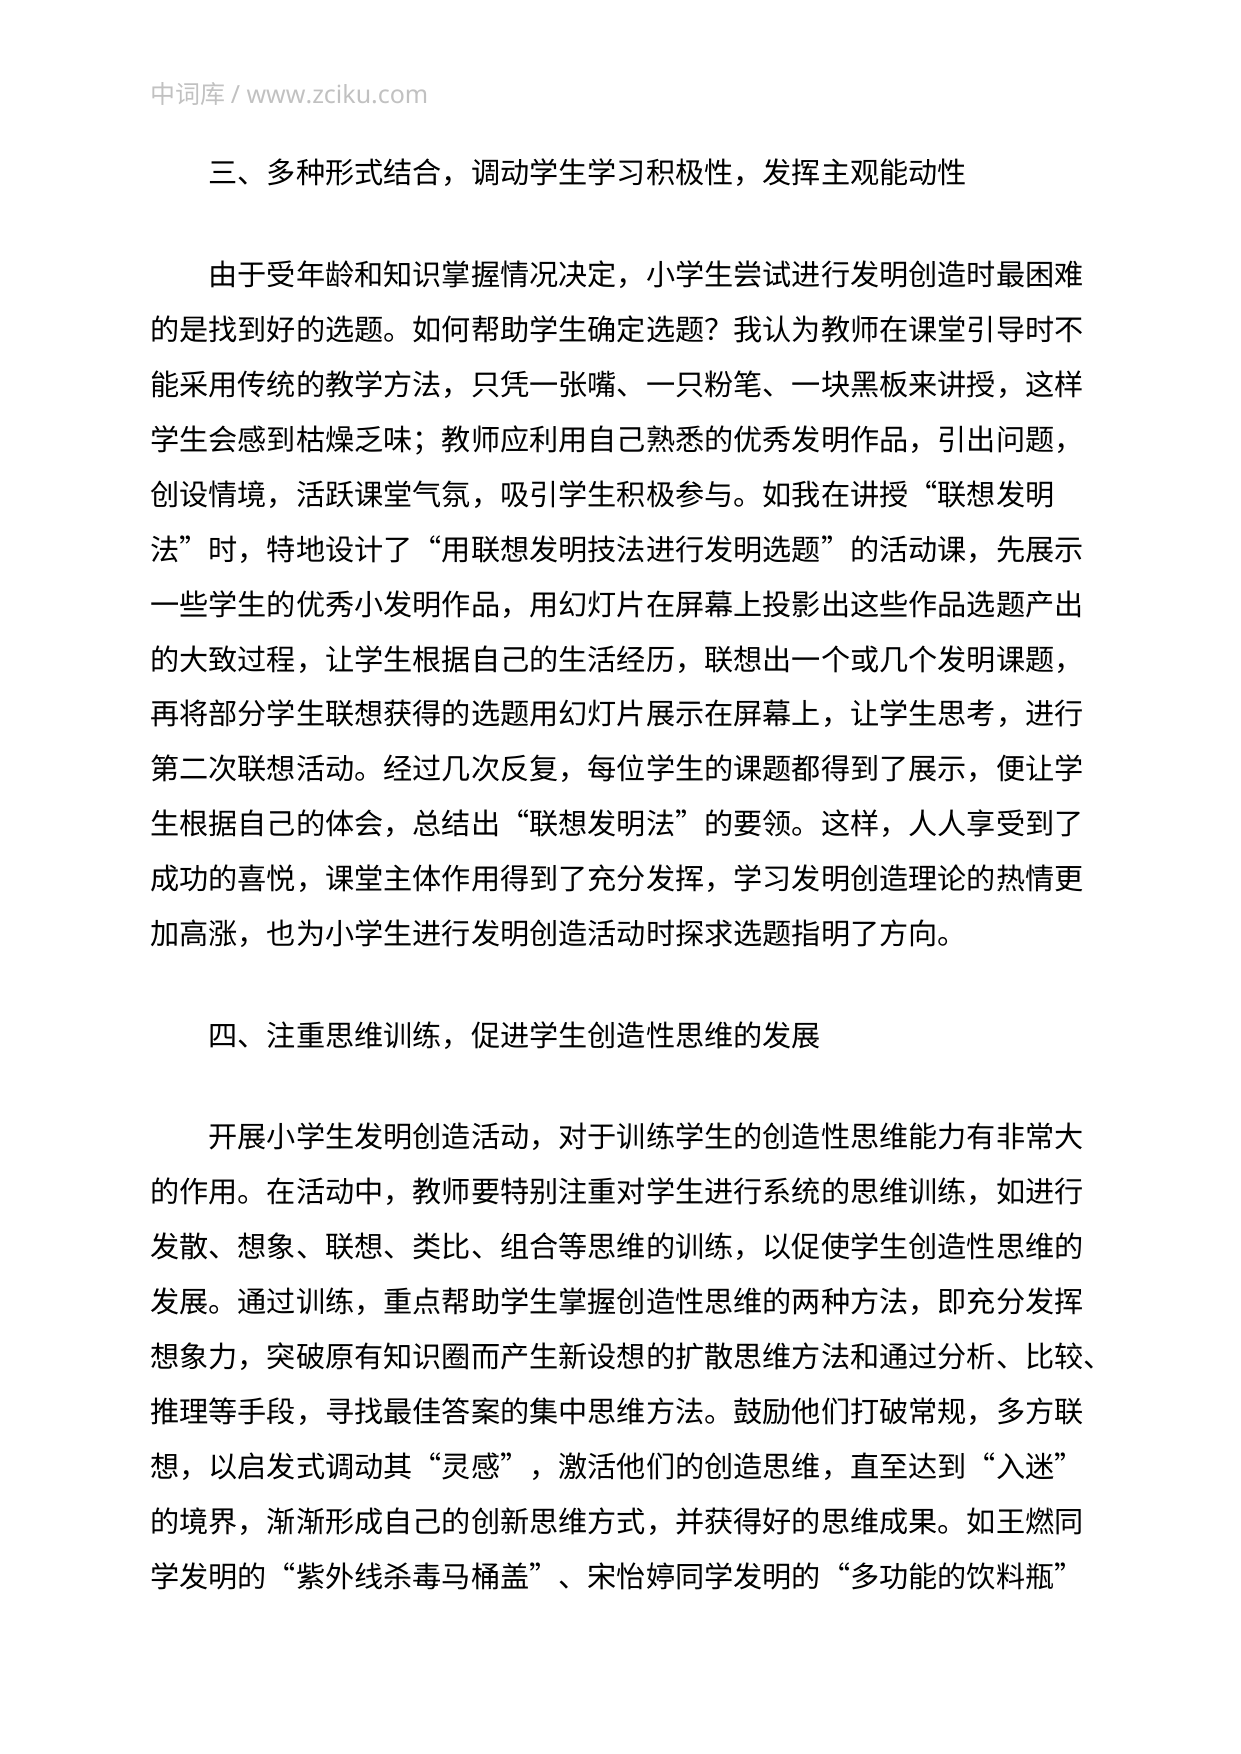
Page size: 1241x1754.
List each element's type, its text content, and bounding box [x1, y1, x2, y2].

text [150, 1114, 1090, 1596]
text 由于受年龄和知识掌握情况决定，小学生尝试进行发明创造时最困难的是找到好的选题。如何帮助学生确定选题？我认为教师在课堂引导时不能采用传统的教学方法，只凭一张嘴、一只粉笔、一块黑板来讲授，这样学生会感到枯燥乏味；教师应利用自己熟悉的优秀发明作品，引出问题，创设情境，活跃课堂气氛，吸引学生积极参与。如我在讲授“联想发明法”时，特地设计了“用联想发明技法进行发明选题”的活动课，先展示一些学生的优秀小发明作品，用幻灯片在屏幕上投影出这些作品选题产出的大致过程，让学生根据自己的生活经历，联想出一个或几个发明课题，再将部分学生联想获得的选题用幻灯片展示在屏幕上，让学生思考，进行第二次联想活动。经过几次反复，每位学生的课题都得到了展示，便让学生根据自己的体会，总结出“联想发明法”的要领。这样，人人享受到了成功的喜悦，课堂主体作用得到了充分发挥，学习发明创造理论的热情更加高涨，也为小学生进行发明创造活动时探求选题指明了方向。 [150, 252, 1090, 953]
text 四、注重思维训练，促进学生创造性思维的发展 [150, 1012, 1090, 1054]
text 三、多种形式结合，调动学生学习积极性，发挥主观能动性 [150, 150, 1090, 192]
